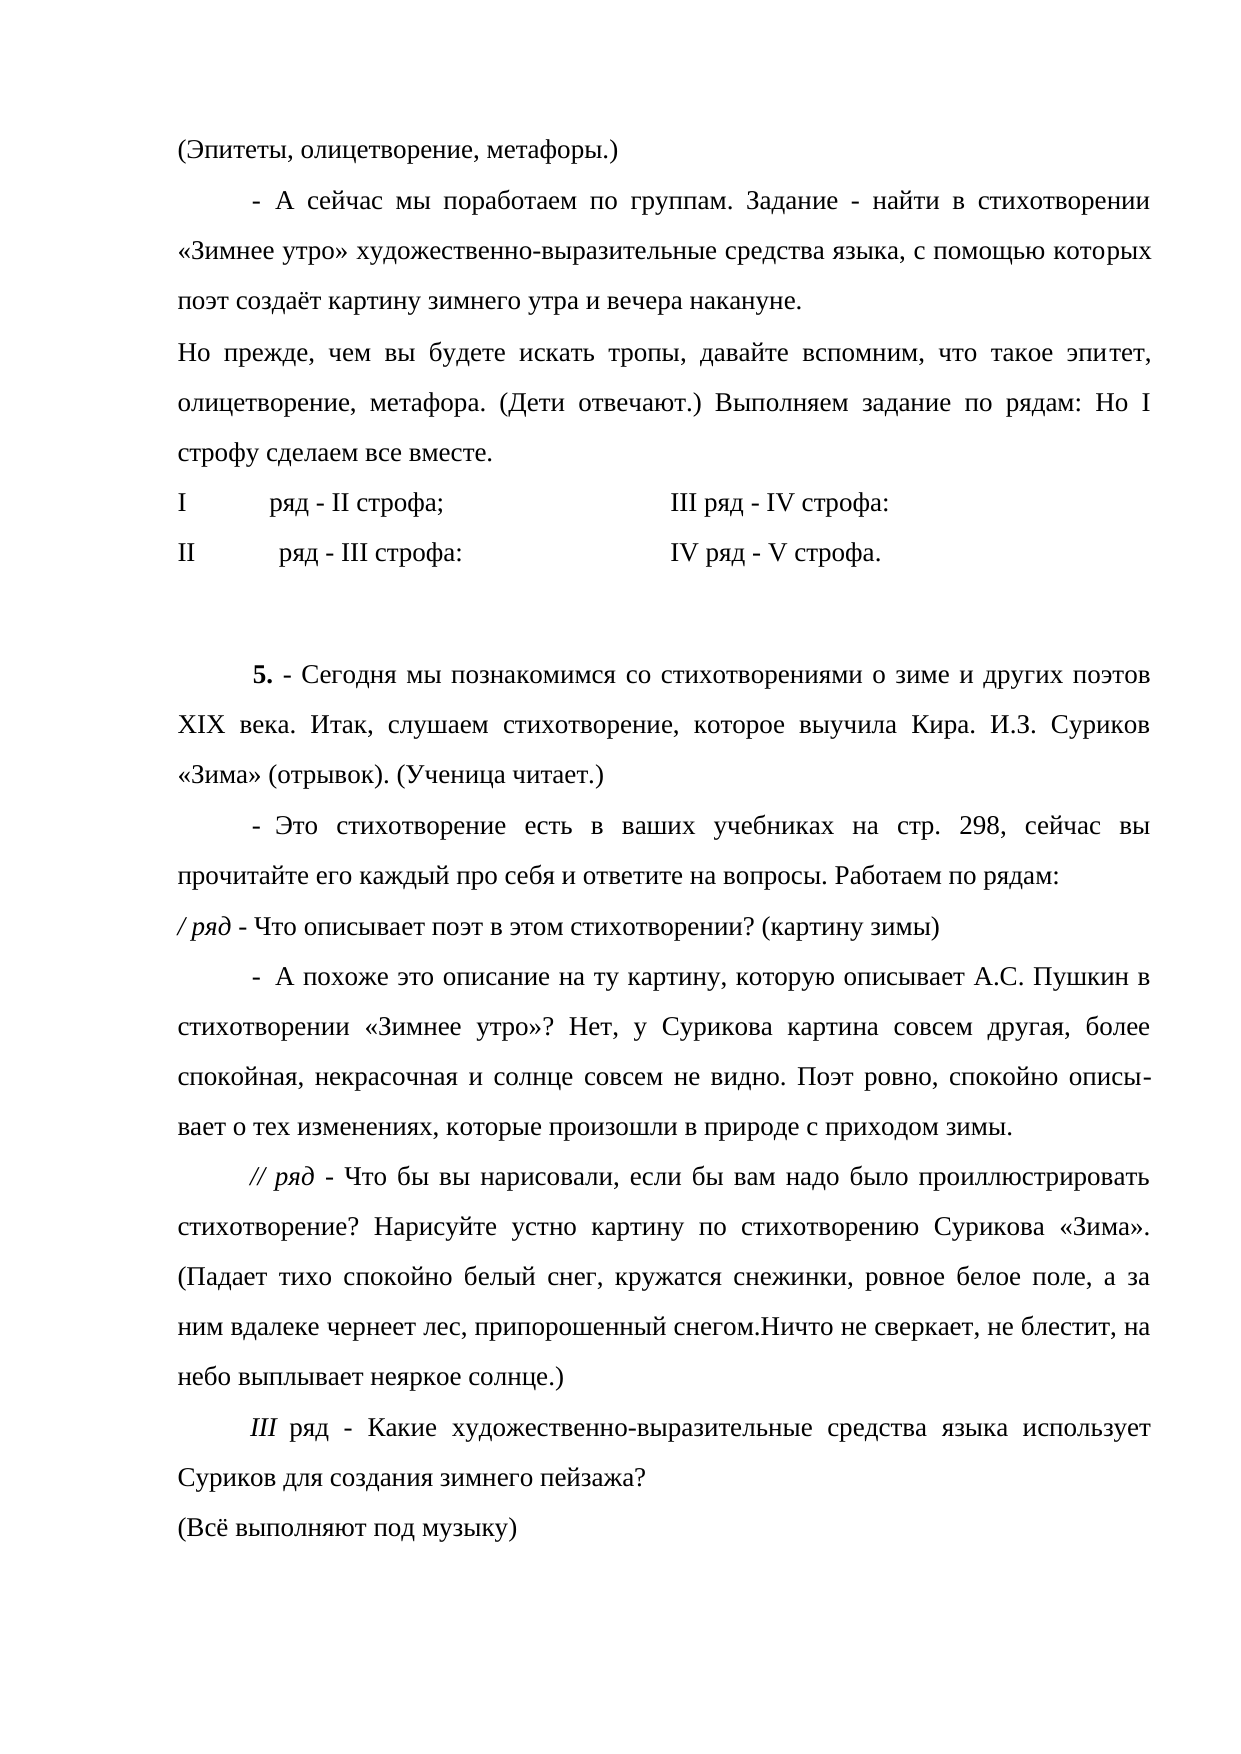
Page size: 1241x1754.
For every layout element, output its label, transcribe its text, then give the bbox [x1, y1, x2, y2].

text // ряд - Что бы вы нарисовали, если бы вам надо было проиллюстрировать стихотворение? Нарисуйте устно картину по стихотворению Сурикова «Зима». (Падает тихо спокойно белый снег, кружатся снежинки, ровное белое поле, а за ним вдалеке чернеет лес, припорошенный снегом.Ничто не сверкает, не блестит, на небо выплывает неяркое солнце.) [177, 1146, 1152, 1396]
text (Эпитеты, олицетворение, метафоры.) [177, 118, 1152, 168]
list Это стихотворение есть в ваших учебниках на стр. 298, сейчас вы прочитайте его каждый про себя и ответите на вопросы. Работаем по рядам: [177, 794, 1152, 894]
text Но прежде, чем вы будете искать тропы, давайте вспомним, что такое эпитет, олицетворение, метафора. (Дети отвечают.) Выполняем задание по рядам: Но I строфу сделаем все вместе. [177, 321, 1152, 471]
list ряд - II строфа; III ряд - IV строфа: [177, 472, 1152, 522]
text (Всё выполняют под музыку) [177, 1497, 1152, 1547]
list А похоже это описание на ту картину, которую описывает А.С. Пушкин в стихотворении «Зимнее утро»? Нет, у Сурикова картина совсем другая, более спокойная, некрасочная и солнце совсем не видно. Поэт ровно, спокойно описывает о тех изменениях, которые произошли в природе с приходом зимы. [177, 945, 1152, 1145]
text 5. - Сегодня мы познакомимся со стихотворениями о зиме и других поэтов XIX века. Итак, слушаем стихотворение, которое выучила Кира. И.З. Суриков «Зима» (отрывок). (Ученица читает.) [177, 643, 1152, 793]
text / ряд - Что описывает поэт в этом стихотворении? (картину зимы) [177, 895, 1152, 945]
text III ряд - Какие художественно-выразительные средства языка использует Суриков для создания зимнего пейзажа? [177, 1396, 1152, 1496]
list ряд - III строфа: IV ряд - V строфа. [177, 522, 1152, 572]
list А сейчас мы поработаем по группам. Задание - найти в стихотворении «Зимнее утро» художественно-выразительные средства языка, с помощью которых поэт создаёт картину зимнего утра и вечера накануне. [177, 169, 1152, 319]
